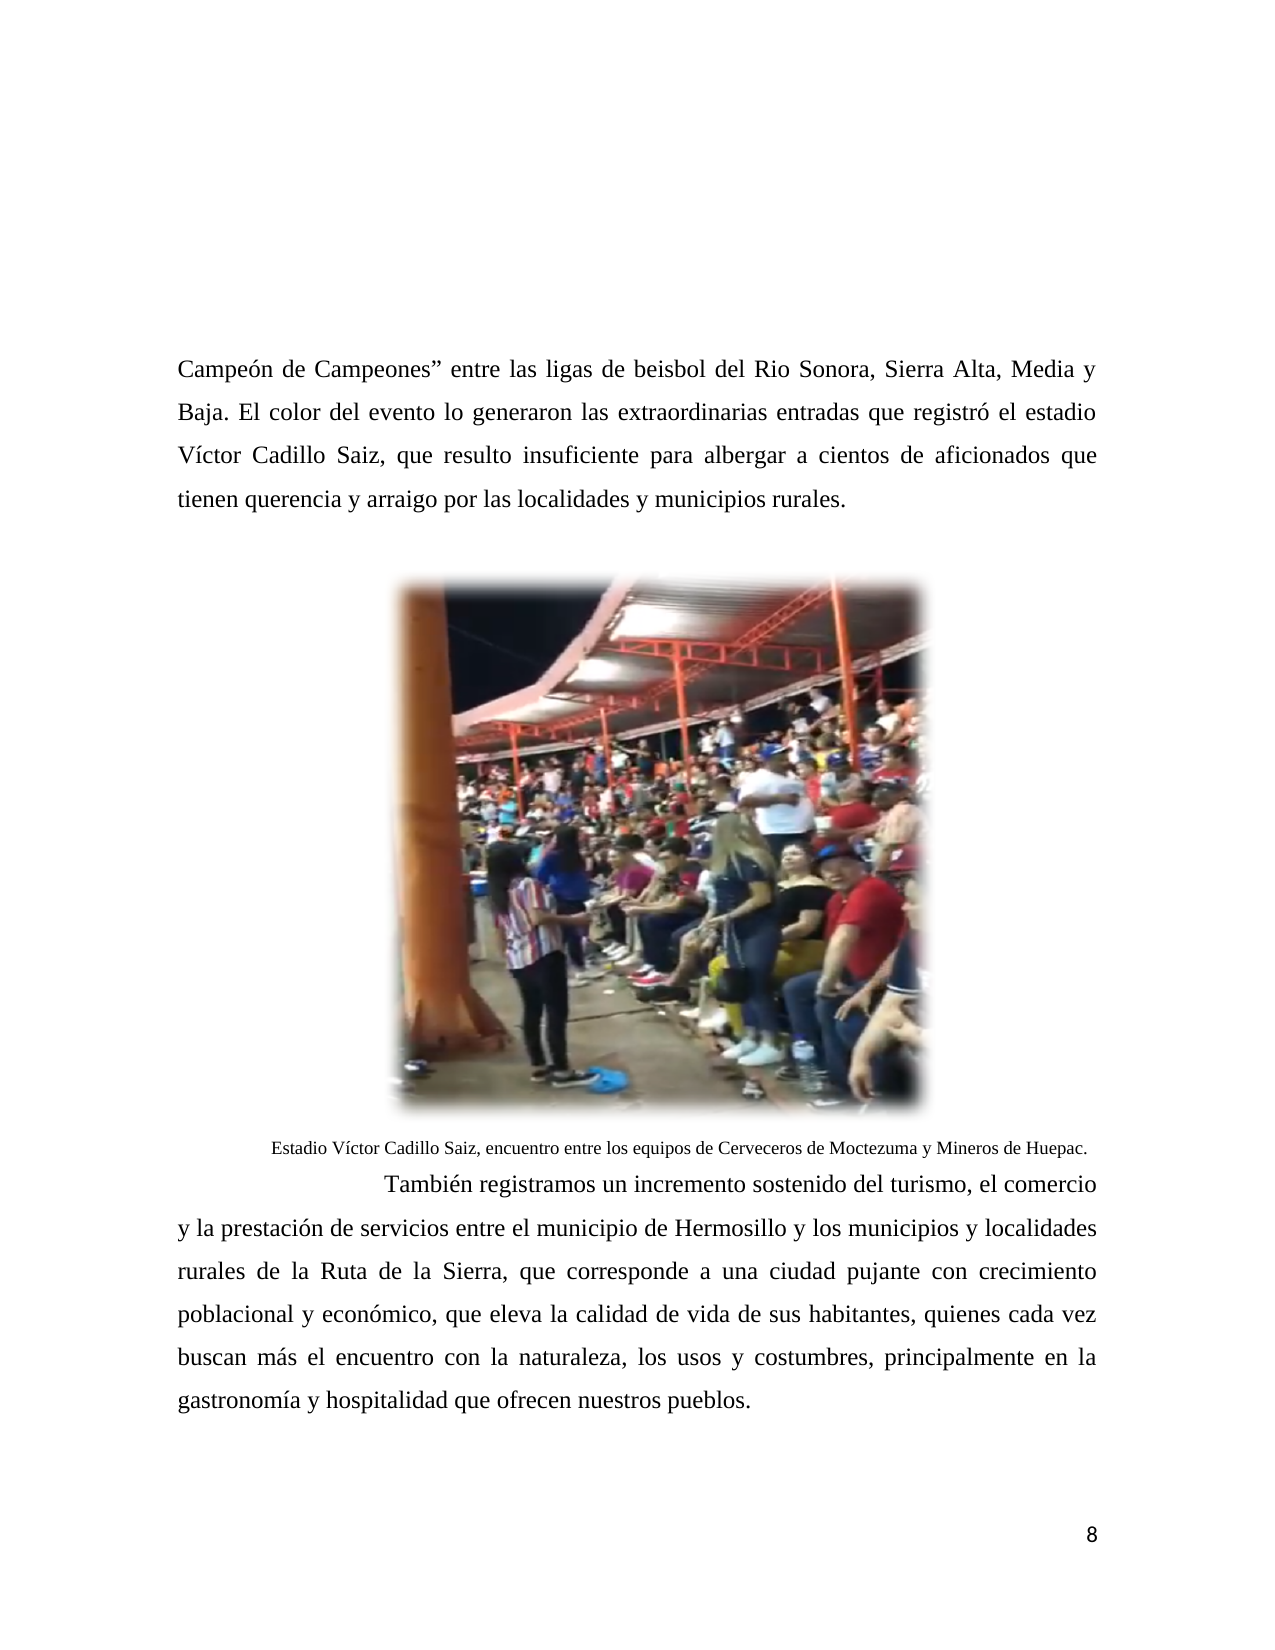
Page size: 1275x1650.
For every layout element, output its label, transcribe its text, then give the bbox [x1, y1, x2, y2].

text Estadio Víctor Cadillo Saiz, encuentro entre los equipos de Cerveceros de Moctezuma y Mineros de Huepac. [177, 1137, 1098, 1159]
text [177, 354, 1098, 512]
text También registramos un incremento sostenido del turismo, el comercio y la prestación de servicios entre el municipio de Hermosillo y los municipios y localidades rurales de la Ruta de la Sierra, que corresponde a una ciudad pujante con crecimiento poblacional y económico, que eleva la calidad de vida de sus habitantes, quienes cada vez buscan más el encuentro con la naturaleza, los usos y costumbres, principalmente en la gastronomía y hospitalidad que ofrecen nuestros pueblos. [177, 1169, 1098, 1414]
picture [412, 599, 908, 1094]
